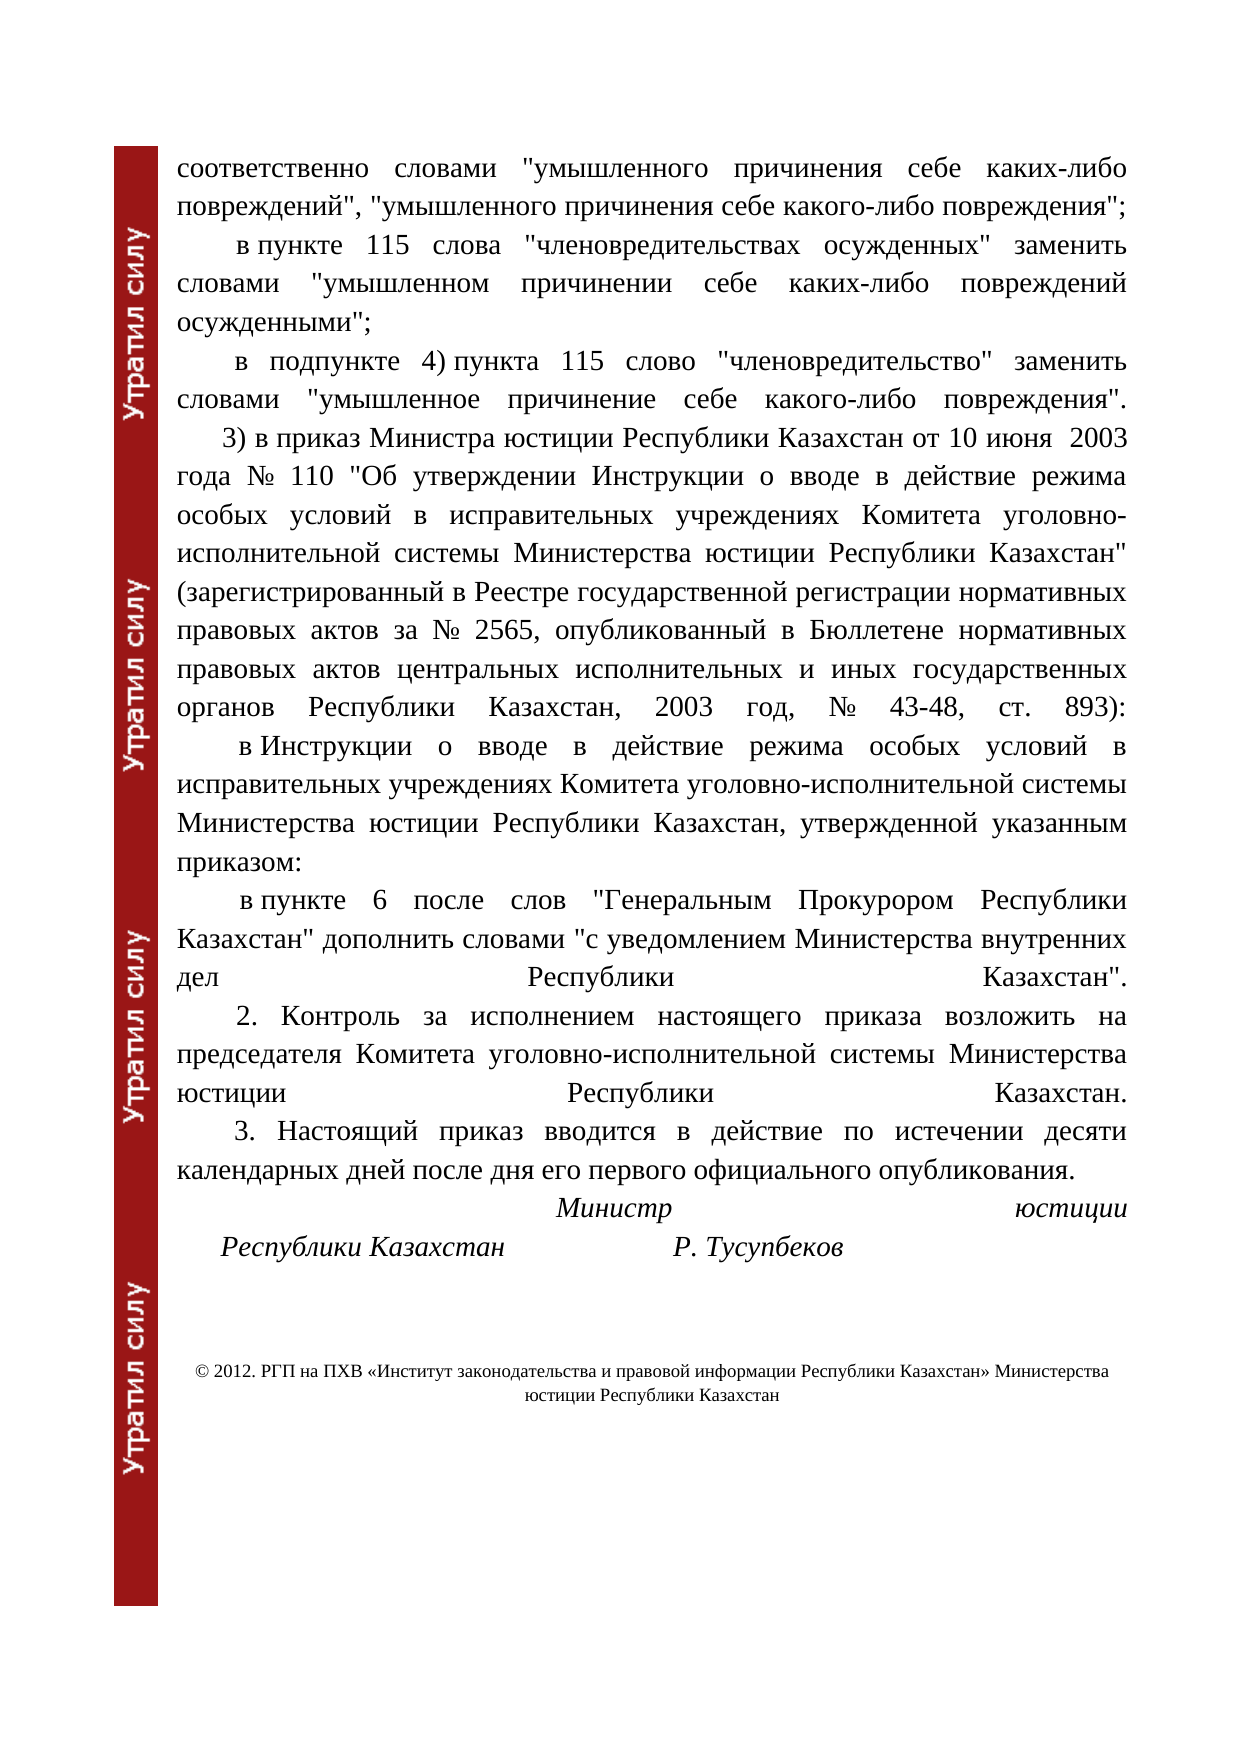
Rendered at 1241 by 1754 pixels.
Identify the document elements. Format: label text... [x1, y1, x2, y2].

picture [114, 1406, 158, 1606]
text © 2012. РГП на ПХВ «Институт законодательства и правовой информации Республики Казахстан» Министерства юстиции Республики Казахстан [112, 1359, 1128, 1406]
text Министр юстиции Республики Казахстан Р. Тусупбеков [112, 1191, 1128, 1263]
picture [114, 146, 158, 150]
picture [114, 1263, 158, 1359]
picture [114, 1186, 158, 1191]
